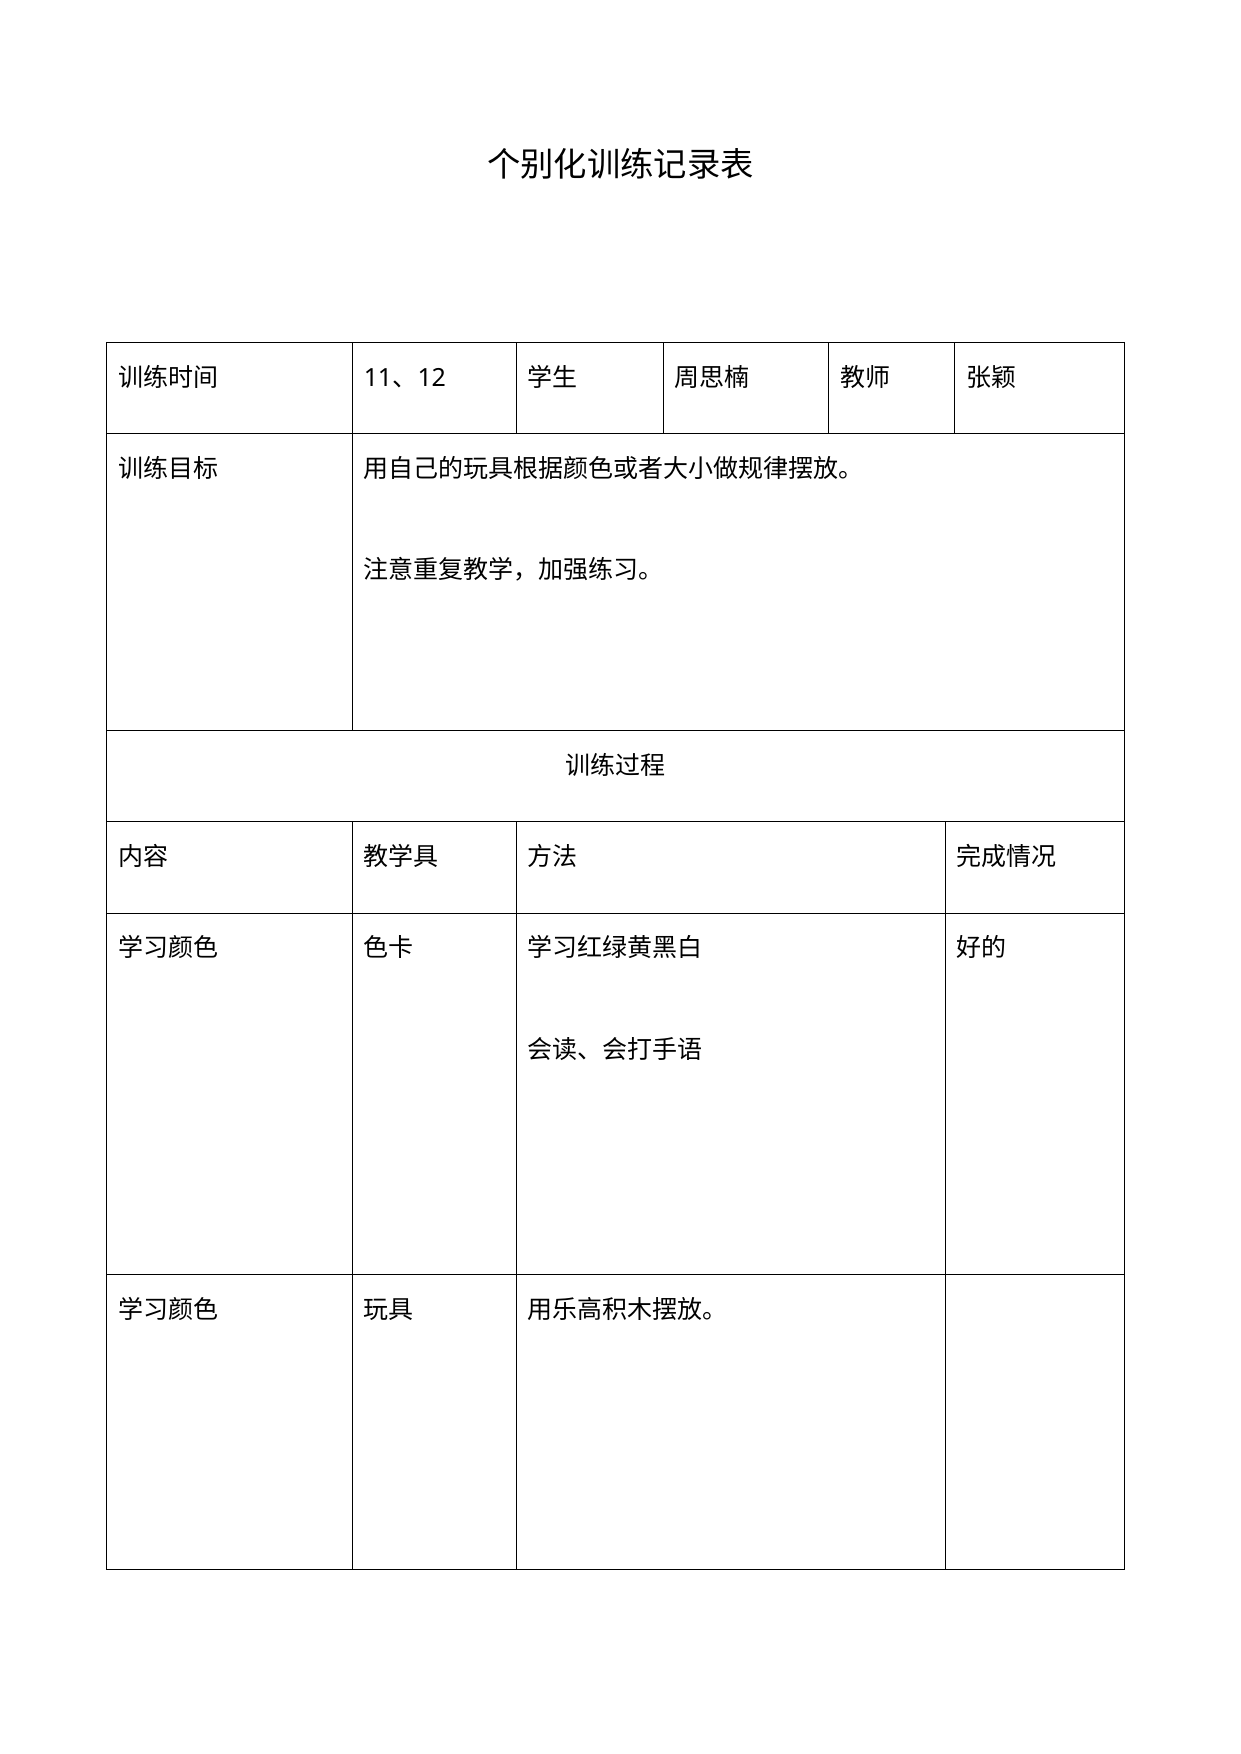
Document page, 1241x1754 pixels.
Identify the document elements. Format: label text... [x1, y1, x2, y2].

table_cell 学习颜色 [107, 1275, 352, 1569]
table_cell 学习红绿黄黑白 会读、会打手语 [517, 914, 945, 1274]
table_header 周思楠 [664, 343, 828, 433]
table_header 11、12 [353, 343, 516, 433]
table_cell 内容 [107, 822, 352, 912]
table_cell 色卡 [353, 914, 516, 1274]
table_header 教师 [829, 343, 954, 433]
table_cell 训练过程 [107, 731, 1124, 821]
text 个别化训练记录表 [118, 129, 1122, 194]
table_cell 玩具 [353, 1275, 516, 1569]
table_header 学生 [517, 343, 663, 433]
table_cell 训练目标 [107, 434, 352, 730]
table_header 张颖 [955, 343, 1124, 433]
table_cell 学习颜色 [107, 914, 352, 1274]
table_cell 完成情况 [946, 822, 1124, 912]
table_cell 用乐高积木摆放。 [517, 1275, 945, 1569]
table_cell 方法 [517, 822, 945, 912]
table_header 训练时间 [107, 343, 352, 433]
table_cell 教学具 [353, 822, 516, 912]
table_cell 好的 [946, 914, 1124, 1274]
table_cell [946, 1275, 1124, 1569]
table_cell 用自己的玩具根据颜色或者大小做规律摆放。 注意重复教学，加强练习。 [353, 434, 1124, 730]
